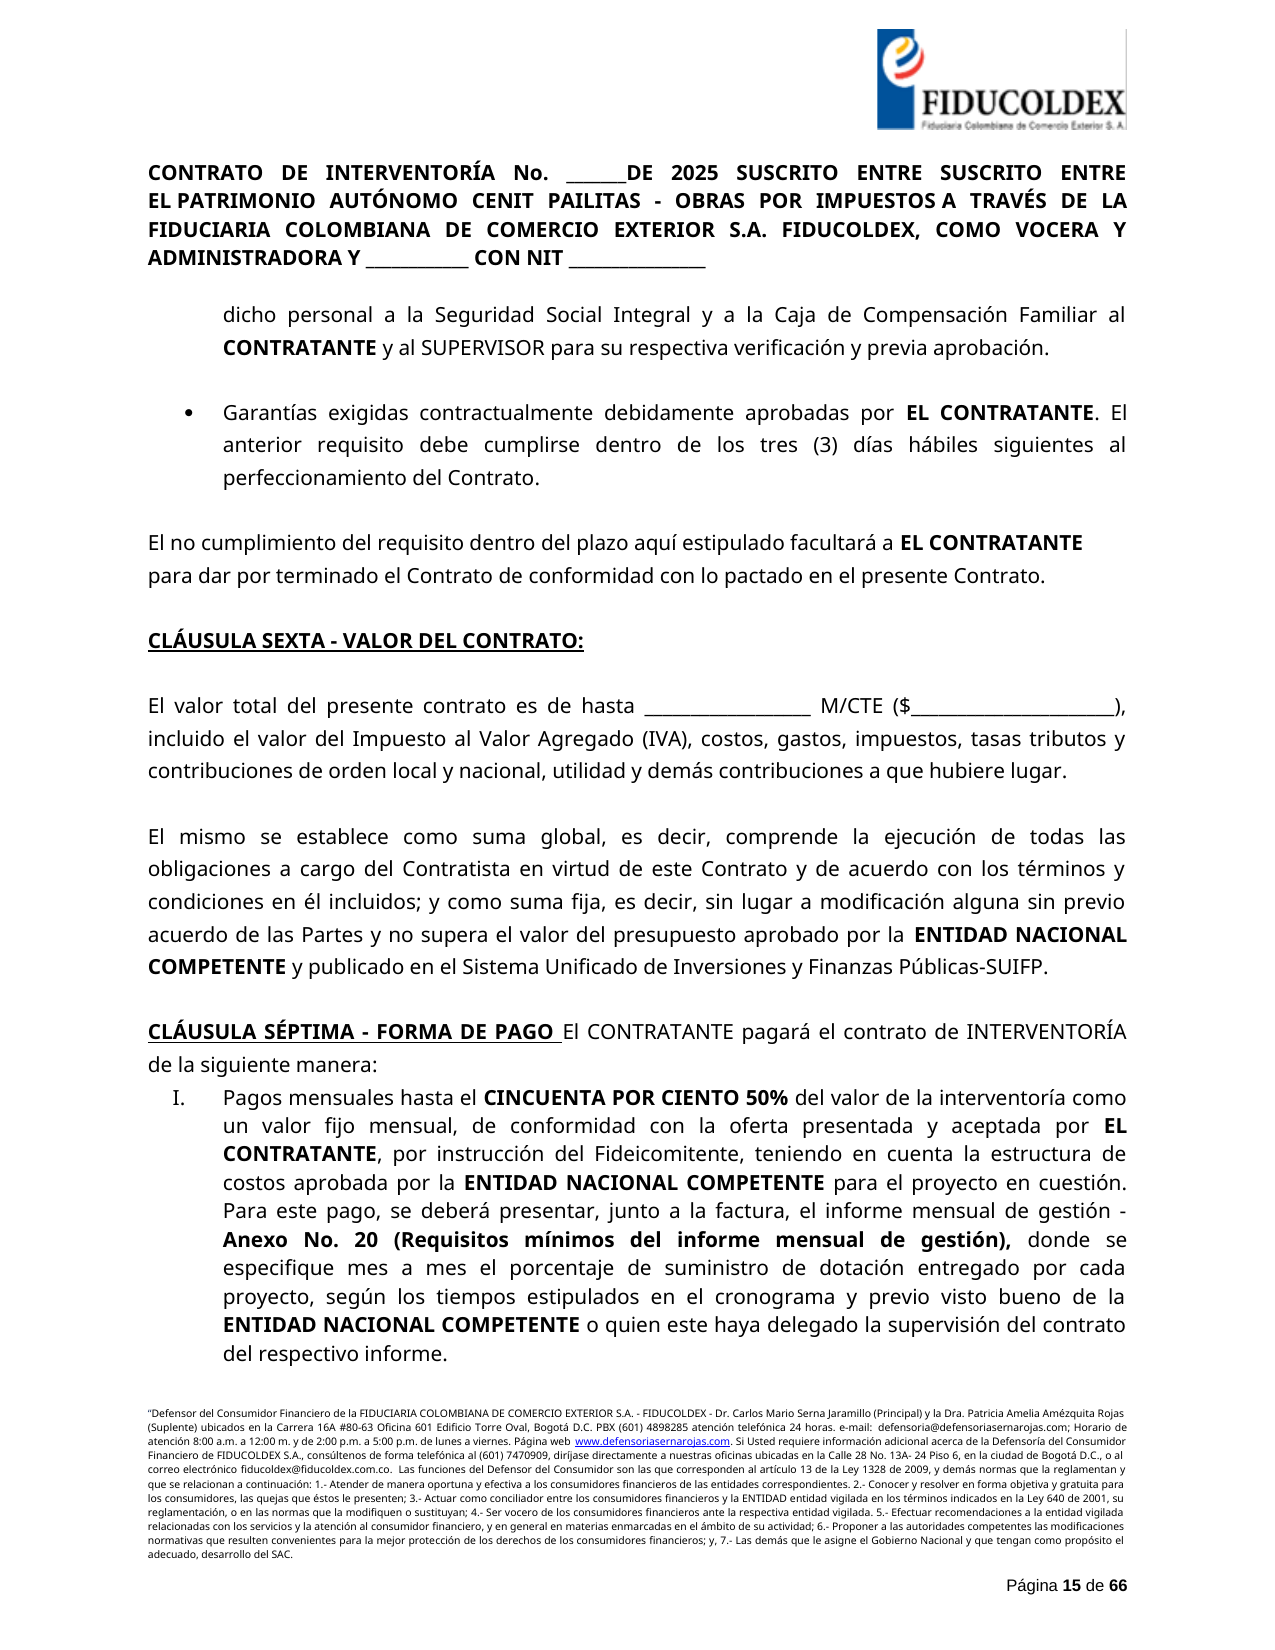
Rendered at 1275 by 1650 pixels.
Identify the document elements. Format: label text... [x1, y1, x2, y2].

text El no cumplimiento del requisito dentro del plazo aquí estipulado facultará a EL CONTRATANTE para dar por terminado el Contrato de conformidad con lo pactado en el presente Contrato. [148, 528, 1127, 589]
subtitle CLÁUSULA SÉPTIMA - FORMA DE PAGO El CONTRATANTE pagará el contrato de INTERVENTORÍA de la siguiente manera: [148, 1017, 1127, 1078]
text El mismo se establece como suma global, es decir, comprende la ejecución de todas las obligaciones a cargo del Contratista en virtud de este Contrato y de acuerdo con los términos y condiciones en él incluidos; y como suma fija, es decir, sin lugar a modificación alguna sin previo acuerdo de las Partes y no supera el valor del presupuesto aprobado por la ENTIDAD NACIONAL COMPETENTE y publicado en el Sistema Unificado de Inversiones y Finanzas Públicas-SUIFP. [148, 822, 1127, 981]
list Pagos mensuales hasta el CINCUENTA POR CIENTO 50% del valor de la interventoría como un valor fijo mensual, de conformidad con la oferta presentada y aceptada por EL CONTRATANTE, por instrucción del Fideicomitente, teniendo en cuenta la estructura de costos aprobada por la ENTIDAD NACIONAL COMPETENTE para el proyecto en cuestión. Para este pago, se deberá presentar, junto a la factura, el informe mensual de gestión - Anexo No. 20 (Requisitos mínimos del informe mensual de gestión), donde se especifique mes a mes el porcentaje de suministro de dotación entregado por cada proyecto, según los tiempos estipulados en el cronograma y previo visto bueno de la ENTIDAD NACIONAL COMPETENTE o quien este haya delegado la supervisión del contrato del respectivo informe. [185, 1083, 1127, 1367]
subtitle CLÁUSULA SEXTA - VALOR DEL CONTRATO: [148, 626, 1127, 655]
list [185, 300, 1127, 361]
picture [877, 29, 1128, 130]
list Garantías exigidas contractualmente debidamente aprobadas por EL CONTRATANTE. El anterior requisito debe cumplirse dentro de los tres (3) días hábiles siguientes al perfeccionamiento del Contrato. [185, 398, 1127, 492]
text El valor total del presente contrato es de hasta __________________ M/CTE ($______________________), incluido el valor del Impuesto al Valor Agregado (IVA), costos, gastos, impuestos, tasas tributos y contribuciones de orden local y nacional, utilidad y demás contribuciones a que hubiere lugar. [148, 691, 1127, 785]
